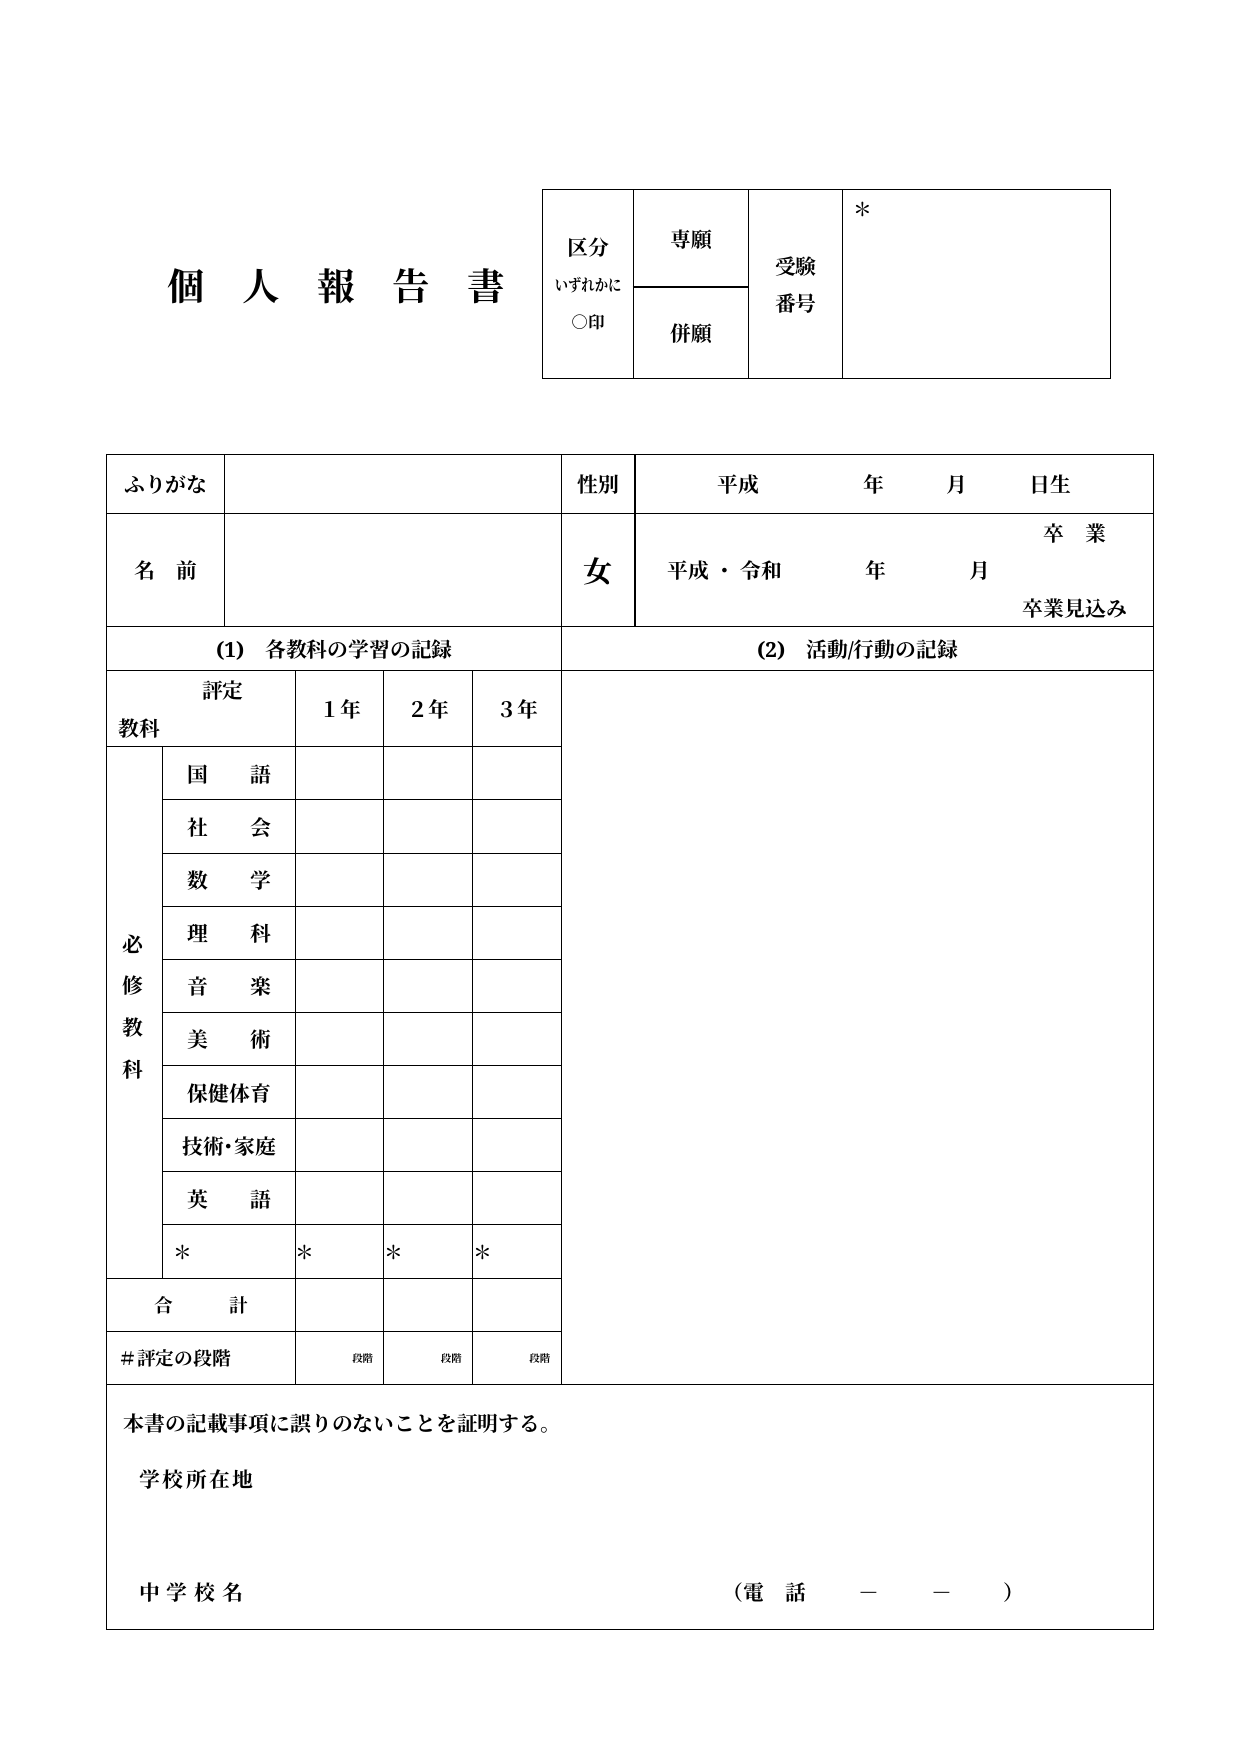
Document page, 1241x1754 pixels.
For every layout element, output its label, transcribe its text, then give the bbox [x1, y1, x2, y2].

table_cell [296, 800, 383, 852]
table_header [225, 455, 561, 513]
table_header 個 人 報 告 書 [130, 189, 542, 378]
table_cell 美 術 [163, 1013, 295, 1065]
table_cell 卒 業 平成 ・ 令和 年 月 卒業見込み [636, 514, 1153, 626]
table_cell [473, 960, 561, 1012]
table_cell [473, 907, 561, 959]
table_cell [384, 960, 472, 1012]
table_cell [384, 747, 472, 799]
table_cell [473, 800, 561, 852]
table_header 性別 [562, 455, 634, 513]
table_cell 国 語 [163, 747, 295, 799]
table_cell [384, 907, 472, 959]
table_cell 社 会 [163, 800, 295, 852]
table_cell 名 前 [107, 514, 224, 626]
table_header ＊ [843, 190, 1110, 378]
table_cell 必 修 教 科 [107, 747, 162, 1277]
table_cell [473, 1279, 561, 1331]
table_header ふりがな [107, 455, 224, 513]
table_cell (2) 活動/行動の記録 [562, 627, 1153, 670]
table_cell [296, 1119, 383, 1171]
table_cell [296, 1172, 383, 1224]
table_cell [225, 514, 561, 626]
table_cell [296, 747, 383, 799]
table_header 平成 年 月 日生 [636, 455, 1153, 513]
table_cell [473, 1013, 561, 1065]
table_cell (1) 各教科の学習の記録 [107, 627, 561, 670]
table_cell 合 計 [107, 1279, 295, 1331]
table_cell [384, 1013, 472, 1065]
table_cell ＊ [384, 1225, 472, 1277]
table_cell [473, 1119, 561, 1171]
table_cell [296, 1066, 383, 1118]
table_cell [562, 671, 1153, 1384]
table_header 受験 番号 [749, 190, 842, 378]
table_cell １年 [296, 671, 383, 746]
table_cell ３年 [473, 671, 561, 746]
table_cell [473, 854, 561, 906]
table_cell 評定 教科 [107, 671, 295, 746]
table_cell ＊ [296, 1225, 383, 1277]
table_cell [473, 747, 561, 799]
table_cell 理 科 [163, 907, 295, 959]
table_cell [296, 1279, 383, 1331]
table_cell [296, 907, 383, 959]
table_cell 段階 [384, 1332, 472, 1384]
table_cell [473, 1172, 561, 1224]
table_cell [384, 1066, 472, 1118]
table_cell 数 学 [163, 854, 295, 906]
table_cell 女 [562, 514, 634, 626]
table_cell 技術･家庭 [163, 1119, 295, 1171]
table_cell 段階 [473, 1332, 561, 1384]
table_cell 英 語 [163, 1172, 295, 1224]
table_header 専願 [634, 190, 748, 286]
table_cell [384, 1279, 472, 1331]
table_cell 保健体育 [163, 1066, 295, 1118]
table_cell [384, 1172, 472, 1224]
table_cell ＊ [163, 1225, 295, 1277]
table_cell [384, 800, 472, 852]
table_cell [473, 1066, 561, 1118]
table_cell 音 楽 [163, 960, 295, 1012]
table_header 区分 いずれかに○印 [543, 190, 633, 378]
table_cell 併願 [634, 288, 748, 378]
table_cell [296, 960, 383, 1012]
table_cell [296, 1013, 383, 1065]
table_cell [384, 1119, 472, 1171]
table_cell ＊ [473, 1225, 561, 1277]
table_cell 段階 [296, 1332, 383, 1384]
table_cell [296, 854, 383, 906]
table_cell ＃評定の段階 [107, 1332, 295, 1384]
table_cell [107, 1385, 1153, 1628]
table_cell [384, 854, 472, 906]
table_cell ２年 [384, 671, 472, 746]
